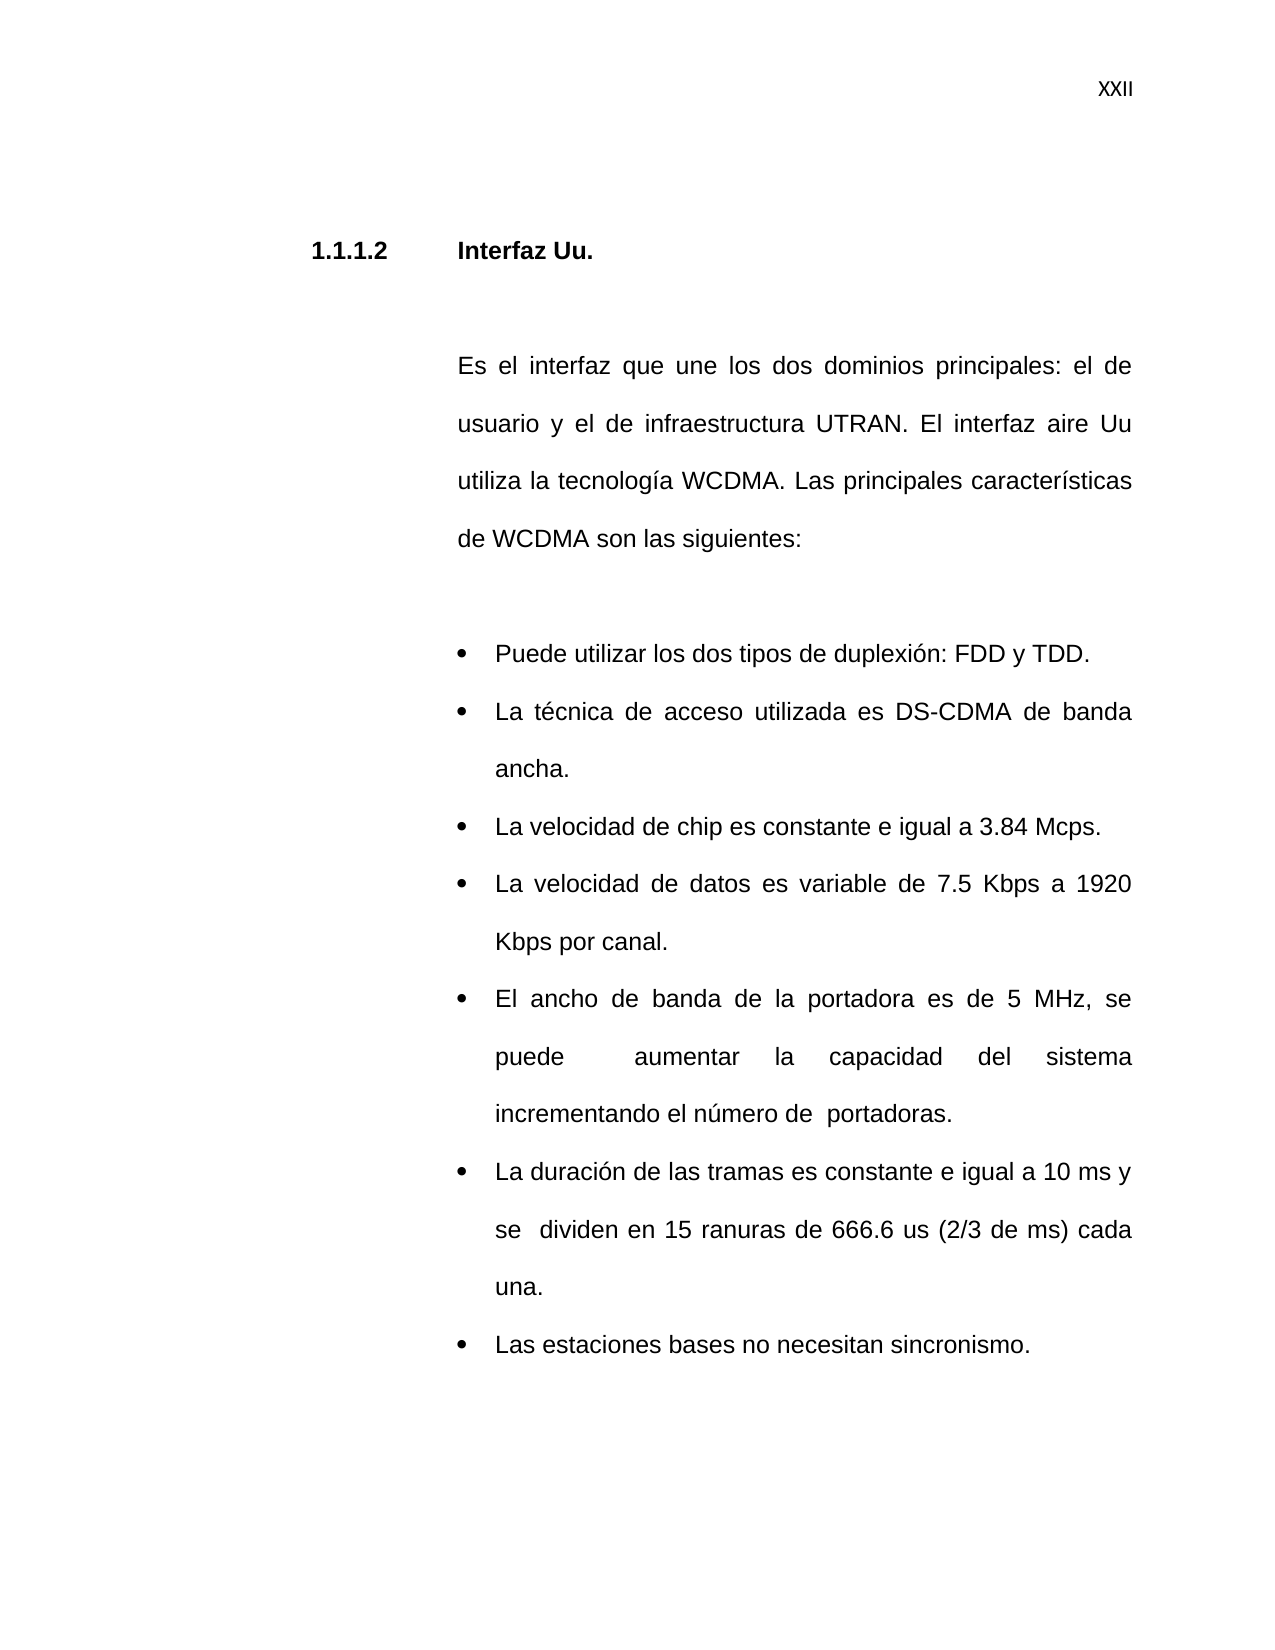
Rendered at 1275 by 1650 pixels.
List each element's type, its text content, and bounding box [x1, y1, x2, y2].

list Interfaz Uu. [311, 236, 1133, 265]
list La duración de las tramas es constante e igual a 10 ms y se dividen en 15 ranuras de 666.6 us (2/3 de ms) cada una. [457, 1157, 1133, 1301]
list La técnica de acceso utilizada es DS-CDMA de banda ancha. [457, 696, 1133, 783]
text Es el interfaz que une los dos dominios principales: el de usuario y el de infraestructura UTRAN. El interfaz aire Uu utiliza la tecnología WCDMA. Las principales características de WCDMA son las siguientes: [457, 351, 1133, 552]
list Puede utilizar los dos tipos de duplexión: FDD y TDD. [457, 639, 1133, 668]
list La velocidad de datos es variable de 7.5 Kbps a 1920 Kbps por canal. [457, 869, 1133, 956]
list Las estaciones bases no necesitan sincronismo. [457, 1329, 1133, 1358]
list El ancho de banda de la portadora es de 5 MHz, se puede aumentar la capacidad del sistema incrementando el número de portadoras. [457, 984, 1133, 1128]
list La velocidad de chip es constante e igual a 3.84 Mcps. [457, 812, 1133, 840]
